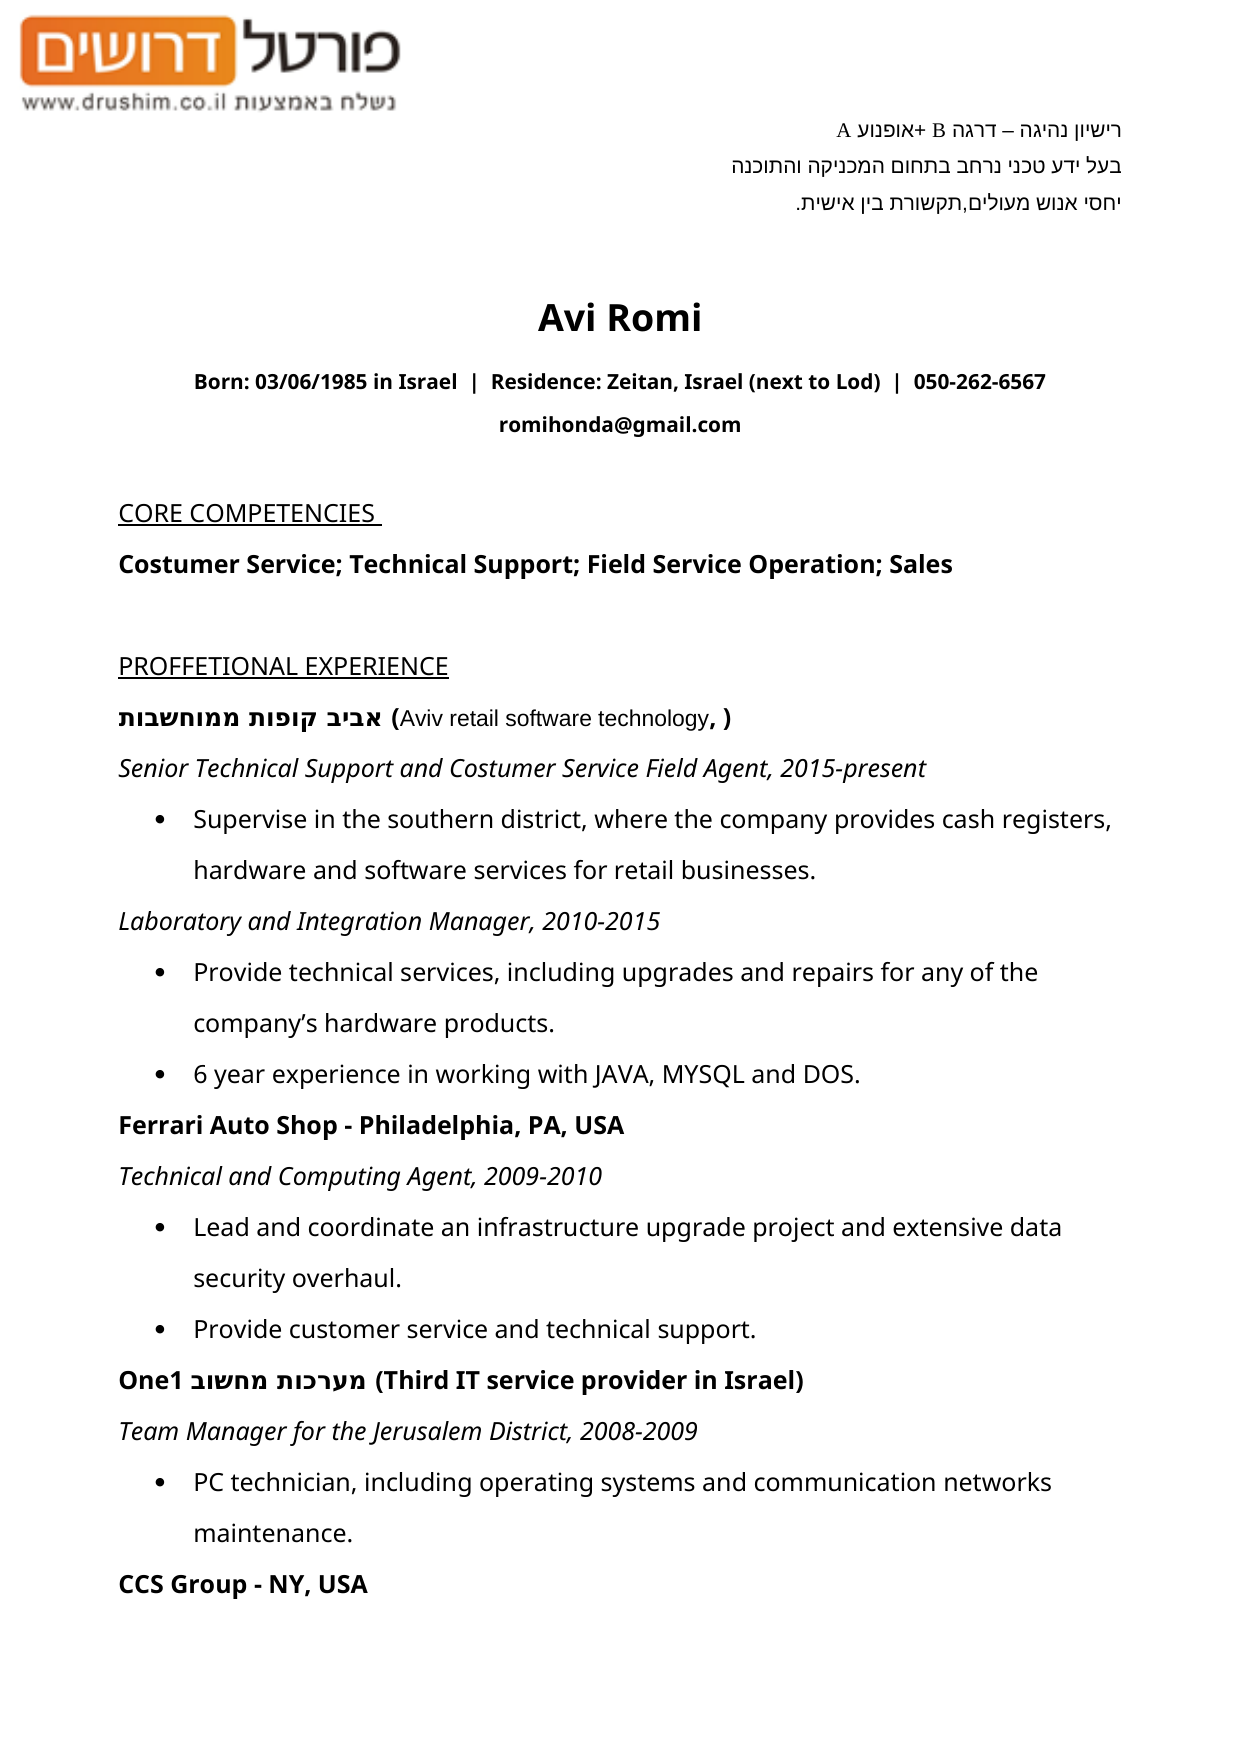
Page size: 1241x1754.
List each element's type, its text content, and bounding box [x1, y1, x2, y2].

text Laboratory and Integration Manager, 2010-2015 [118, 903, 1122, 938]
text Senior Technical Support and Costumer Service Field Agent, 2015-present [118, 750, 1122, 784]
text CORE COMPETENCIES [118, 495, 1122, 529]
text CCS Group - NY, USA [118, 1567, 1122, 1601]
list Lead and coordinate an infrastructure upgrade project and extensive data security overhaul. [156, 1210, 1122, 1295]
list Provide customer service and technical support. [156, 1312, 1122, 1346]
text PROFFETIONAL EXPERIENCE [118, 648, 1122, 682]
list PC technician, including operating systems and communication networks maintenance. [156, 1465, 1122, 1550]
list Supervise in the southern district, where the company provides cash registers, hardware and software services for retail businesses. [156, 801, 1122, 887]
text Avi Romi [118, 291, 1122, 342]
list 6 year experience in working with JAVA, MYSQL and DOS. [156, 1057, 1122, 1091]
text אביב קופות ממוחשבות (Aviv retail software technology, ) [118, 699, 1122, 733]
list Provide technical services, including upgrades and repairs for any of the company’s hardware products. [156, 954, 1122, 1040]
text Technical and Computing Agent, 2009-2010 [118, 1159, 1122, 1193]
text Ferrari Auto Shop - Philadelphia, PA, USA [118, 1108, 1122, 1142]
text רישיון נהיגה – דרגה B +אופנוע A [118, 118, 1122, 142]
text Team Manager for the Jerusalem District, 2008-2009 [118, 1414, 1122, 1448]
picture [0, 0, 417, 134]
text One1 מערכות מחשוב (Third IT service provider in Israel) [118, 1363, 1122, 1397]
text בעל ידע טכני נרחב בתחום המכניקה והתוכנה יחסי אנוש מעולים,תקשורת בין אישית. [118, 154, 1122, 214]
text Costumer Service; Technical Support; Field Service Operation; Sales [118, 546, 1122, 580]
text Born: 03/06/1985 in Israel | Residence: Zeitan, Israel (next to Lod) | 050-262-6567 romihonda@gmail.com [118, 367, 1122, 438]
